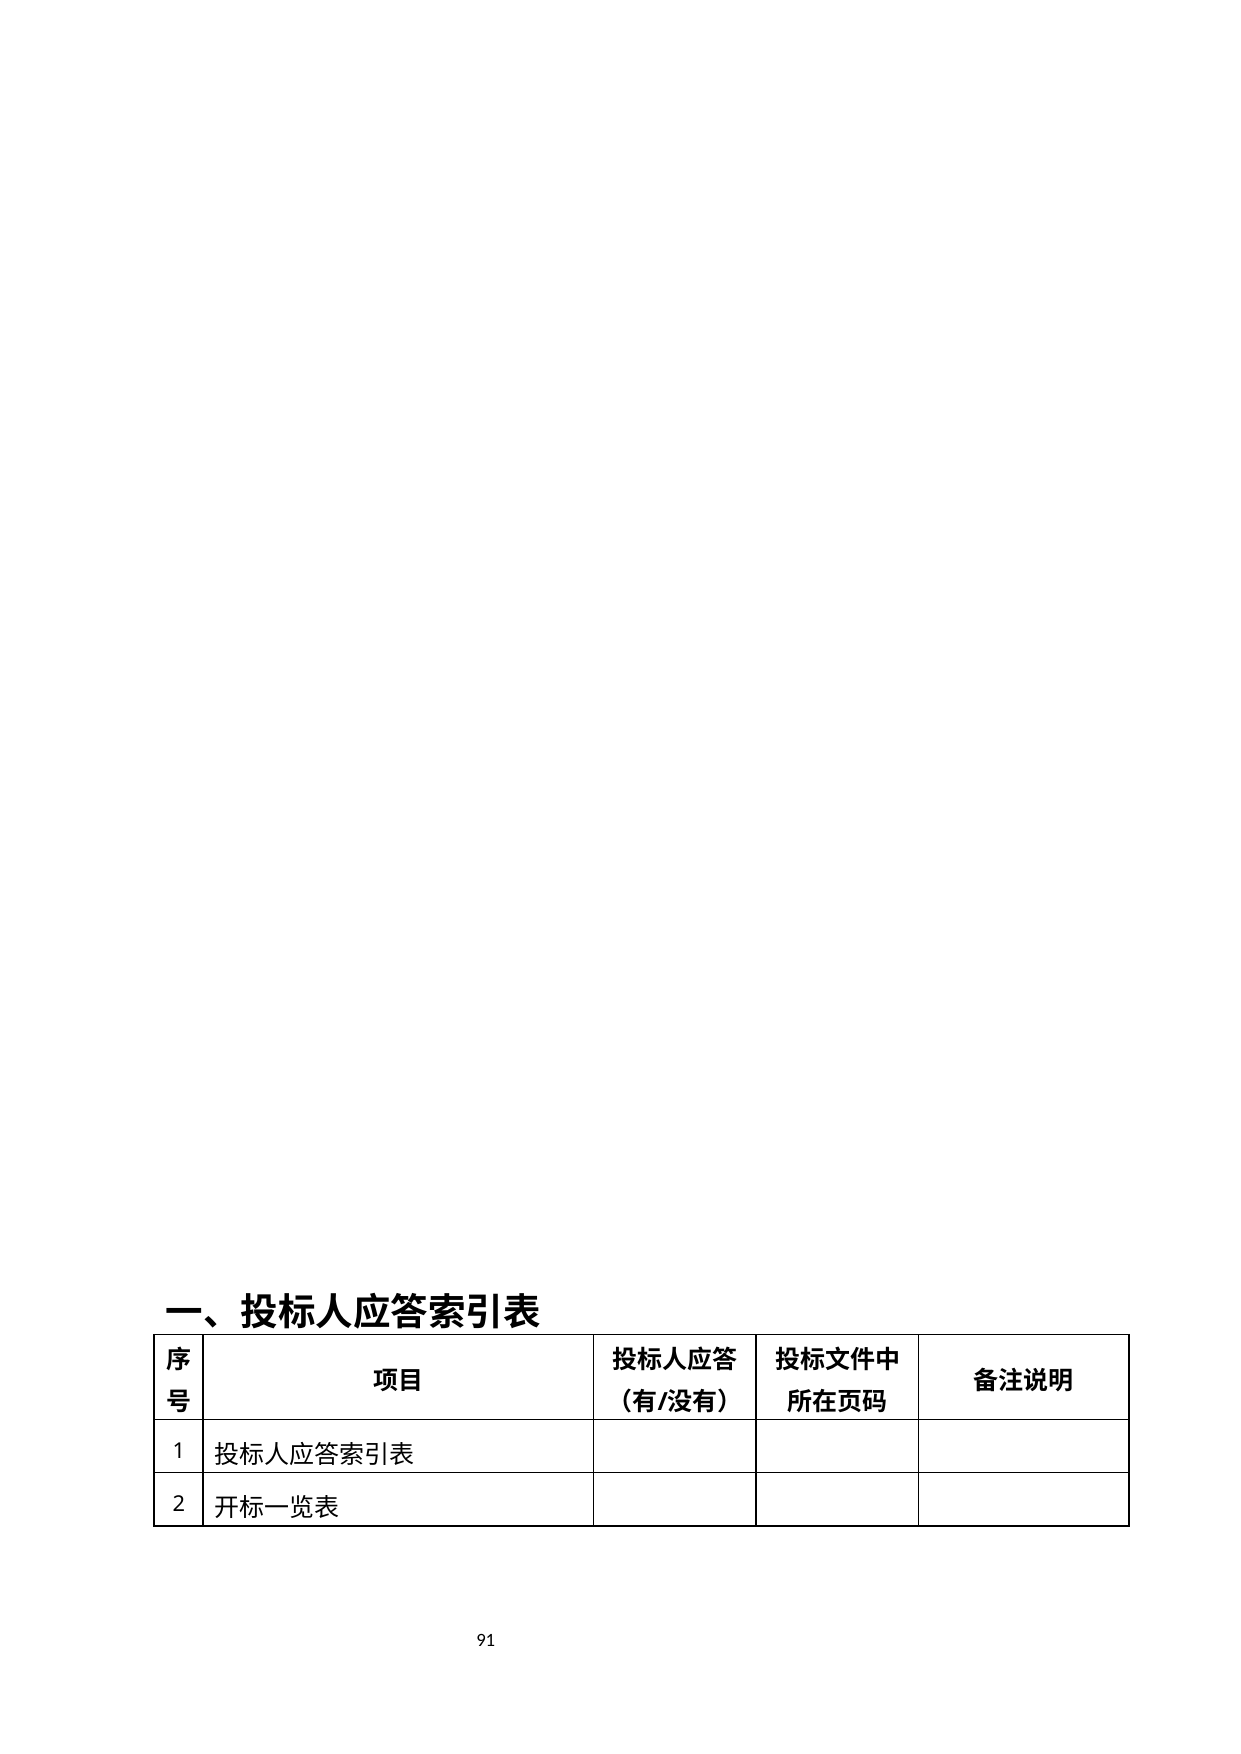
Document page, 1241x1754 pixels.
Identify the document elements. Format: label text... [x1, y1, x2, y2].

table_header 序号 [155, 1335, 202, 1419]
table_header 投标文件中所在页码 [757, 1335, 918, 1419]
table_cell 1 [155, 1420, 202, 1472]
table_cell [757, 1473, 918, 1525]
table_cell [919, 1420, 1128, 1472]
table_header 投标人应答 （有/没有） [594, 1335, 755, 1419]
table_cell 开标一览表 [204, 1473, 593, 1525]
table_header 备注说明 [919, 1335, 1128, 1419]
table_cell [757, 1420, 918, 1472]
table_header 项目 [204, 1335, 593, 1419]
table_cell [594, 1420, 755, 1472]
table_cell [919, 1473, 1128, 1525]
table_cell 投标人应答索引表 [204, 1420, 593, 1472]
list 一、投标人应答索引表 [165, 1292, 1087, 1334]
table_cell 2 [155, 1473, 202, 1525]
table_cell [594, 1473, 755, 1525]
